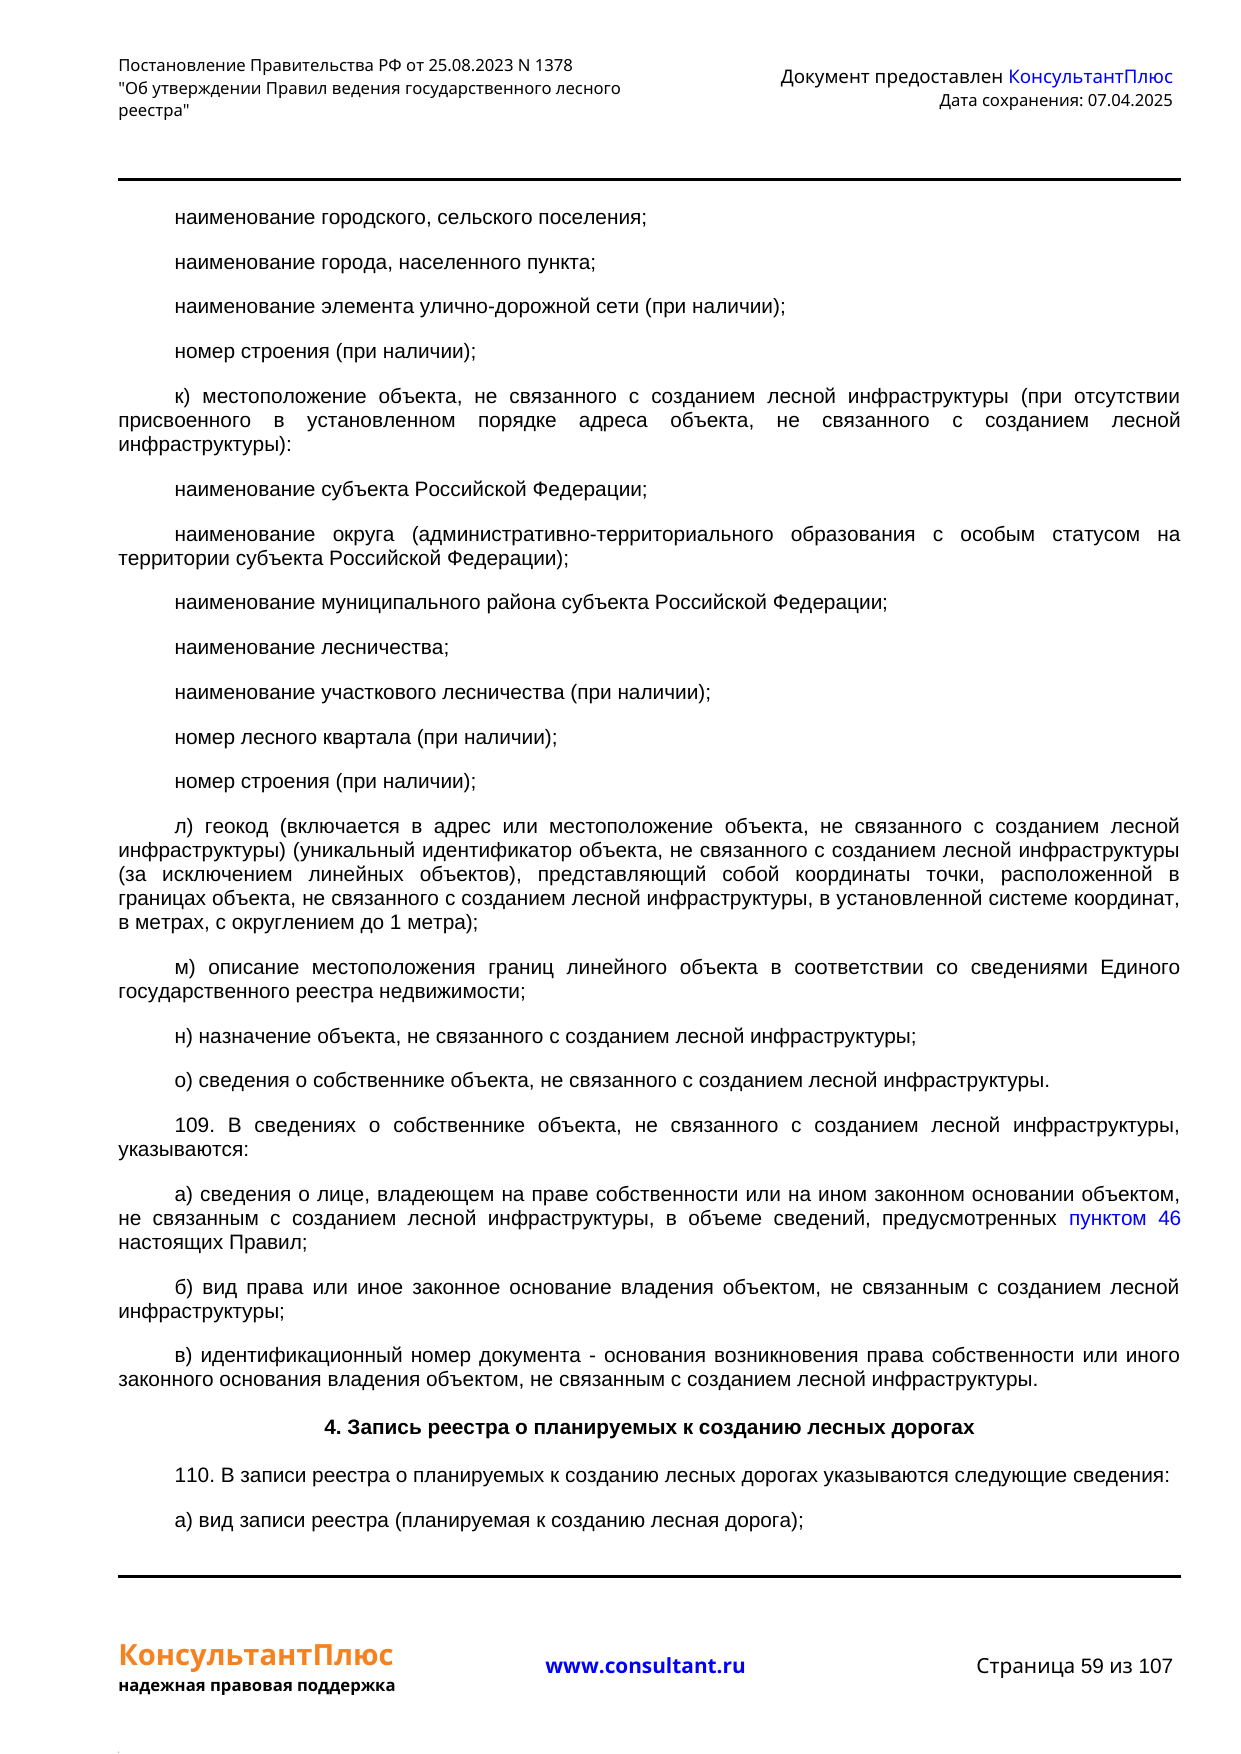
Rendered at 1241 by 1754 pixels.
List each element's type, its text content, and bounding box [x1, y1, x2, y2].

text а) вид записи реестра (планируемая к созданию лесная дорога); [118, 1508, 1181, 1532]
text в) идентификационный номер документа - основания возникновения права собственности или иного законного основания владения объектом, не связанным с созданием лесной инфраструктуры. [118, 1343, 1181, 1391]
text наименование округа (административно-территориального образования с особым статусом на территории субъекта Российской Федерации); [118, 521, 1181, 569]
text наименование города, населенного пункта; [118, 249, 1181, 273]
text к) местоположение объекта, не связанного с созданием лесной инфраструктуры (при отсутствии присвоенного в установленном порядке адреса объекта, не связанного с созданием лесной инфраструктуры): [118, 384, 1181, 456]
text номер строения (при наличии); [118, 769, 1181, 793]
text наименование лесничества; [118, 635, 1181, 659]
text о) сведения о собственнике объекта, не связанного с созданием лесной инфраструктуры. [118, 1068, 1181, 1092]
text наименование субъекта Российской Федерации; [118, 477, 1181, 501]
text наименование муниципального района субъекта Российской Федерации; [118, 590, 1181, 614]
text б) вид права или иное законное основание владения объектом, не связанным с созданием лесной инфраструктуры; [118, 1274, 1181, 1322]
title 4. Запись реестра о планируемых к созданию лесных дорогах [118, 1415, 1181, 1439]
text н) назначение объекта, не связанного с созданием лесной инфраструктуры; [118, 1023, 1181, 1047]
text м) описание местоположения границ линейного объекта в соответствии со сведениями Единого государственного реестра недвижимости; [118, 955, 1181, 1003]
text наименование городского, сельского поселения; [118, 205, 1181, 229]
text номер строения (при наличии); [118, 339, 1181, 363]
text 109. В сведениях о собственнике объекта, не связанного с созданием лесной инфраструктуры, указываются: [118, 1113, 1181, 1161]
text л) геокод (включается в адрес или местоположение объекта, не связанного с созданием лесной инфраструктуры) (уникальный идентификатор объекта, не связанного с созданием лесной инфраструктуры (за исключением линейных объектов), представляющий собой координаты точки, расположенной в границах объекта, не связанного с созданием лесной инфраструктуры, в установленной системе координат, в метрах, с округлением до 1 метра); [118, 814, 1181, 934]
text номер лесного квартала (при наличии); [118, 724, 1181, 748]
text наименование элемента улично-дорожной сети (при наличии); [118, 294, 1181, 318]
text наименование участкового лесничества (при наличии); [118, 680, 1181, 704]
text а) сведения о лице, владеющем на праве собственности или на ином законном основании объектом, не связанным с созданием лесной инфраструктуры, в объеме сведений, предусмотренных пунктом 46 настоящих Правил; [118, 1182, 1181, 1254]
text 110. В записи реестра о планируемых к созданию лесных дорогах указываются следующие сведения: [118, 1463, 1181, 1487]
